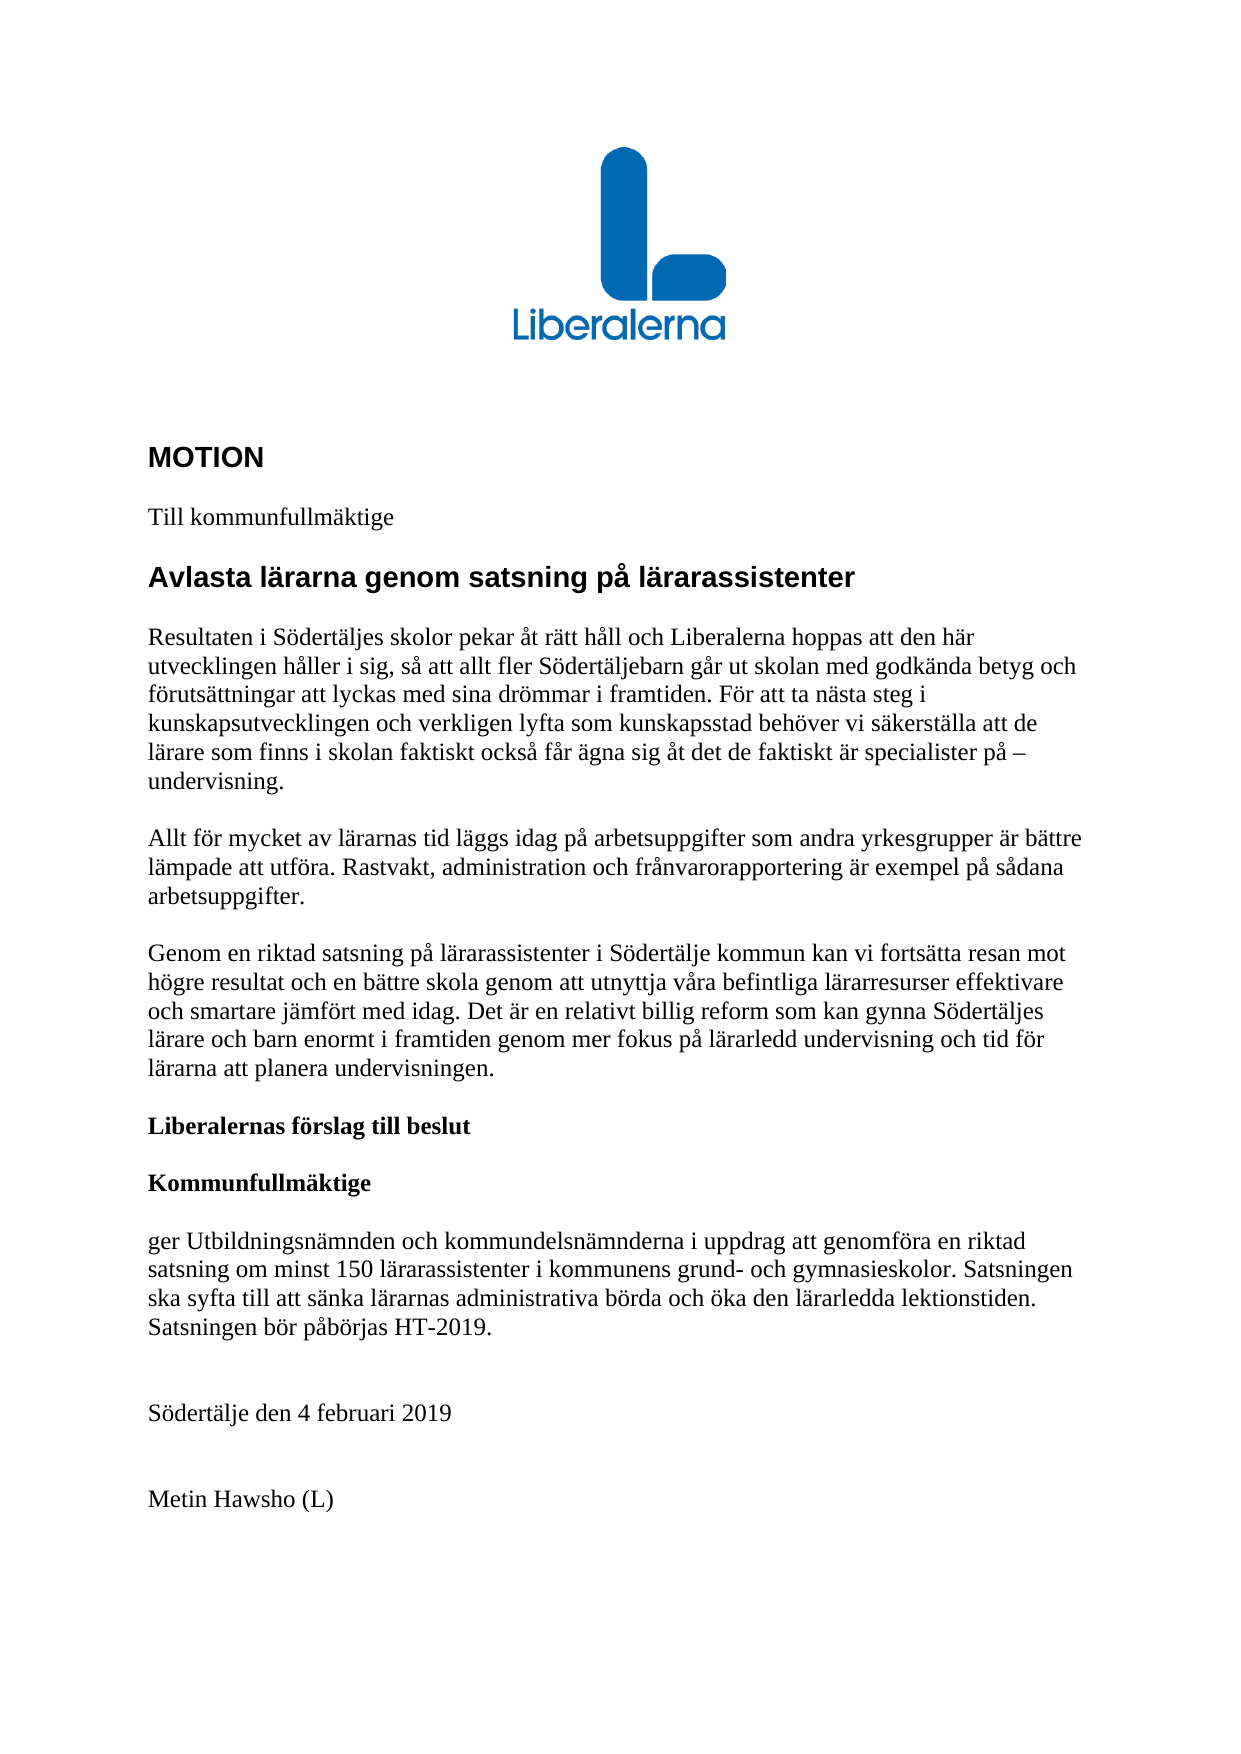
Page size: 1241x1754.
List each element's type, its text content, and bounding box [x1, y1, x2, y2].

picture [513, 147, 727, 340]
list ger Utbildningsnämnden och kommundelsnämnderna i uppdrag att genomföra en riktad satsning om minst 150 lärarassistenter i kommunens grund- och gymnasieskolor. Satsningen ska syfta till att sänka lärarnas administrativa börda och öka den lärarledda lektionstiden. Satsningen bör påbörjas HT-2019. [148, 1226, 1093, 1341]
text Allt för mycket av lärarnas tid läggs idag på arbetsuppgifter som andra yrkesgrupper är bättre lämpade att utföra. Rastvakt, administration och frånvarorapportering är exempel på sådana arbetsuppgifter. [148, 823, 1093, 909]
text Metin Hawsho (L) [148, 1484, 1093, 1513]
text Till kommunfullmäktige [148, 502, 1093, 531]
text Södertälje den 4 februari 2019 [148, 1398, 1093, 1427]
text Genom en riktad satsning på lärarassistenter i Södertälje kommun kan vi fortsätta resan mot högre resultat och en bättre skola genom att utnyttja våra befintliga lärarresurser effektivare och smartare jämfört med idag. Det är en relativt billig reform som kan gynna Södertäljes lärare och barn enormt i framtiden genom mer fokus på lärarledd undervisning och tid för lärarna att planera undervisningen. [148, 938, 1093, 1082]
text Kommunfullmäktige [148, 1168, 1093, 1197]
text Avlasta lärarna genom satsning på lärarassistenter [148, 560, 1093, 593]
text Liberalernas förslag till beslut [148, 1111, 1093, 1139]
text Resultaten i Södertäljes skolor pekar åt rätt håll och Liberalerna hoppas att den här utvecklingen håller i sig, så att allt fler Södertäljebarn går ut skolan med godkända betyg och förutsättningar att lyckas med sina drömmar i framtiden. För att ta nästa steg i kunskapsutvecklingen och verkligen lyfta som kunskapsstad behöver vi säkerställa att de lärare som finns i skolan faktiskt också får ägna sig åt det de faktiskt är specialister på – undervisning. [148, 622, 1093, 794]
text MOTION [148, 440, 1093, 473]
